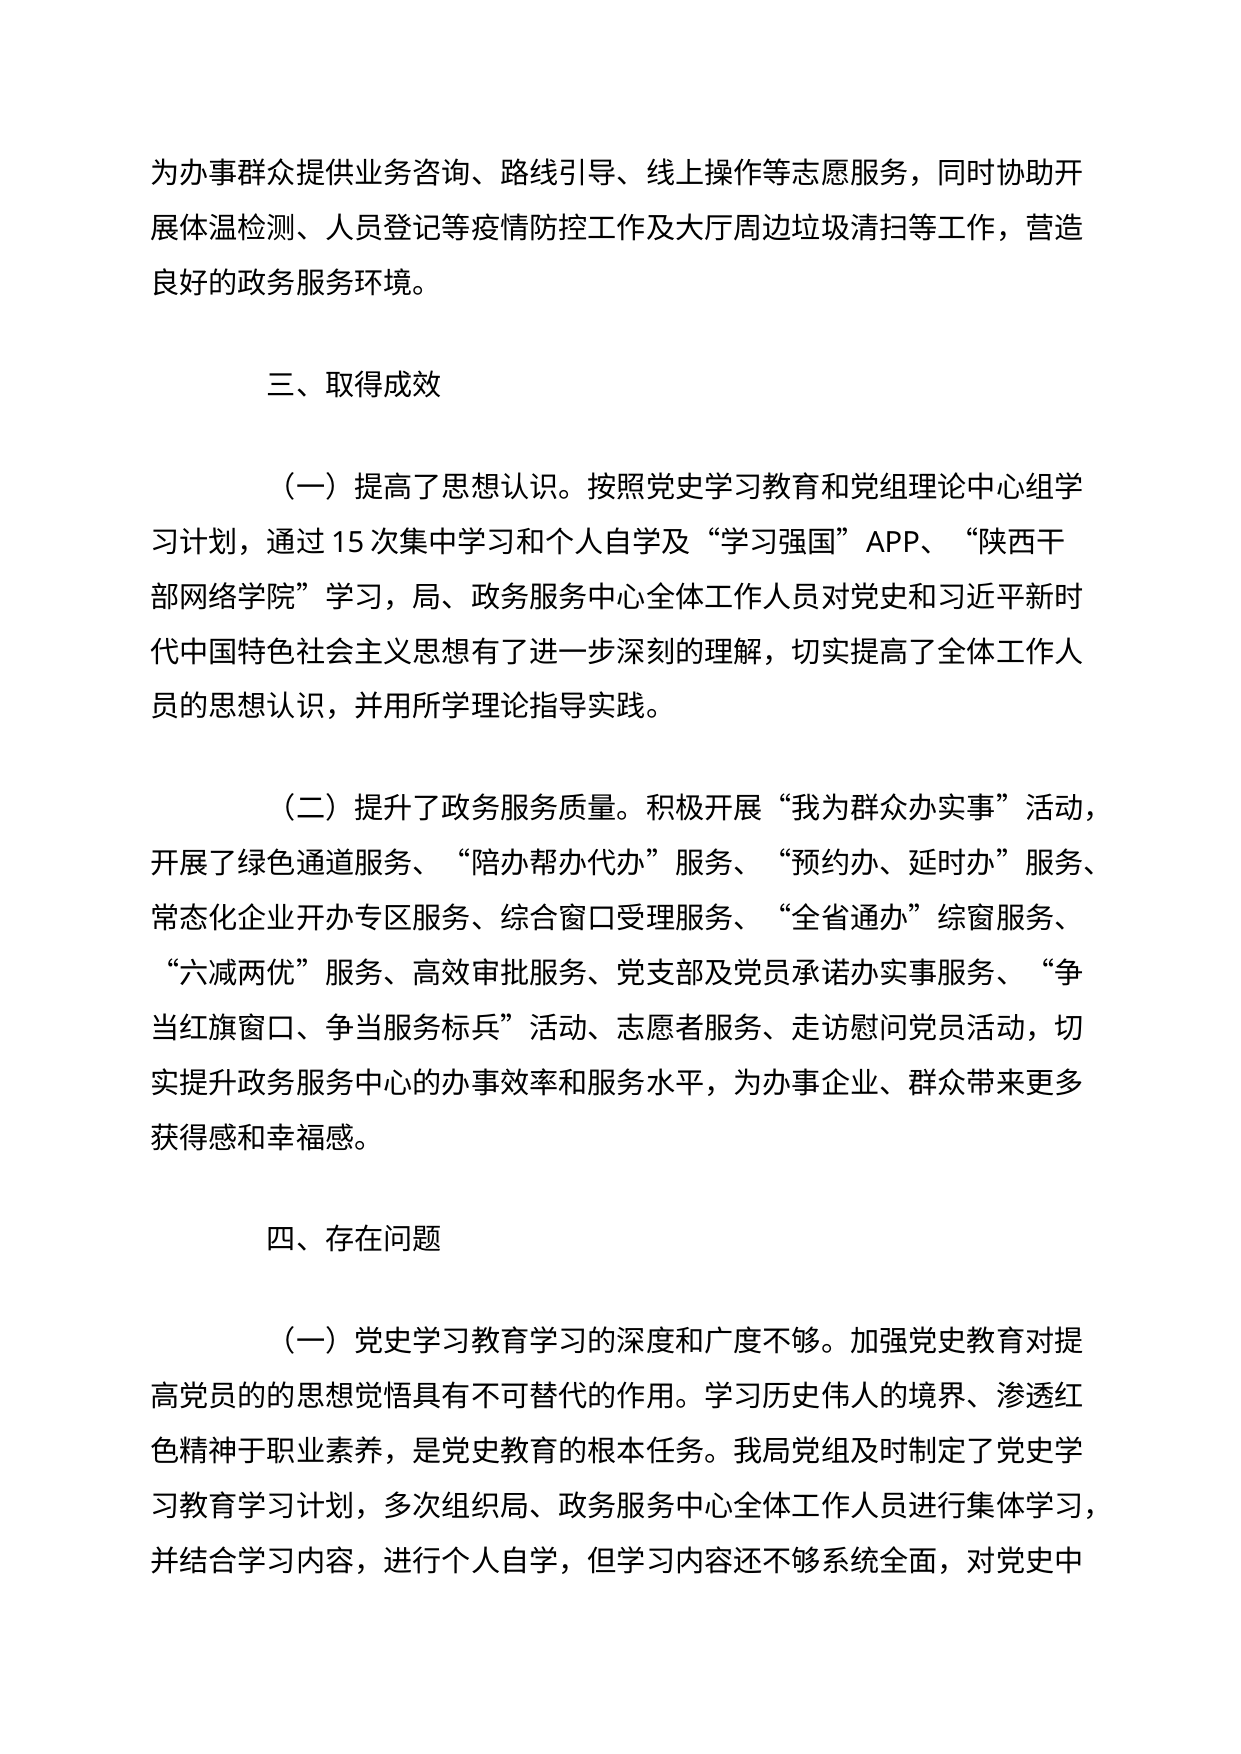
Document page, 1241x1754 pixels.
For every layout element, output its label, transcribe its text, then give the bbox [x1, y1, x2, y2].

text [150, 1318, 1090, 1579]
text （一）提高了思想认识。按照党史学习教育和党组理论中心组学习计划，通过15次集中学习和个人自学及“学习强国”APP、“陕西干部网络学院”学习，局、政务服务中心全体工作人员对党史和习近平新时代中国特色社会主义思想有了进一步深刻的理解，切实提高了全体工作人员的思想认识，并用所学理论指导实践。 [150, 463, 1090, 725]
text （二）提升了政务服务质量。积极开展“我为群众办实事”活动，开展了绿色通道服务、“陪办帮办代办”服务、“预约办、延时办”服务、常态化企业开办专区服务、综合窗口受理服务、“全省通办”综窗服务、“六减两优”服务、高效审批服务、党支部及党员承诺办实事服务、“争当红旗窗口、争当服务标兵”活动、志愿者服务、走访慰问党员活动，切实提升政务服务中心的办事效率和服务水平，为办事企业、群众带来更多获得感和幸福感。 [150, 785, 1090, 1156]
text 四、存在问题 [150, 1216, 1090, 1258]
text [150, 150, 1090, 302]
text 三、取得成效 [150, 362, 1090, 404]
